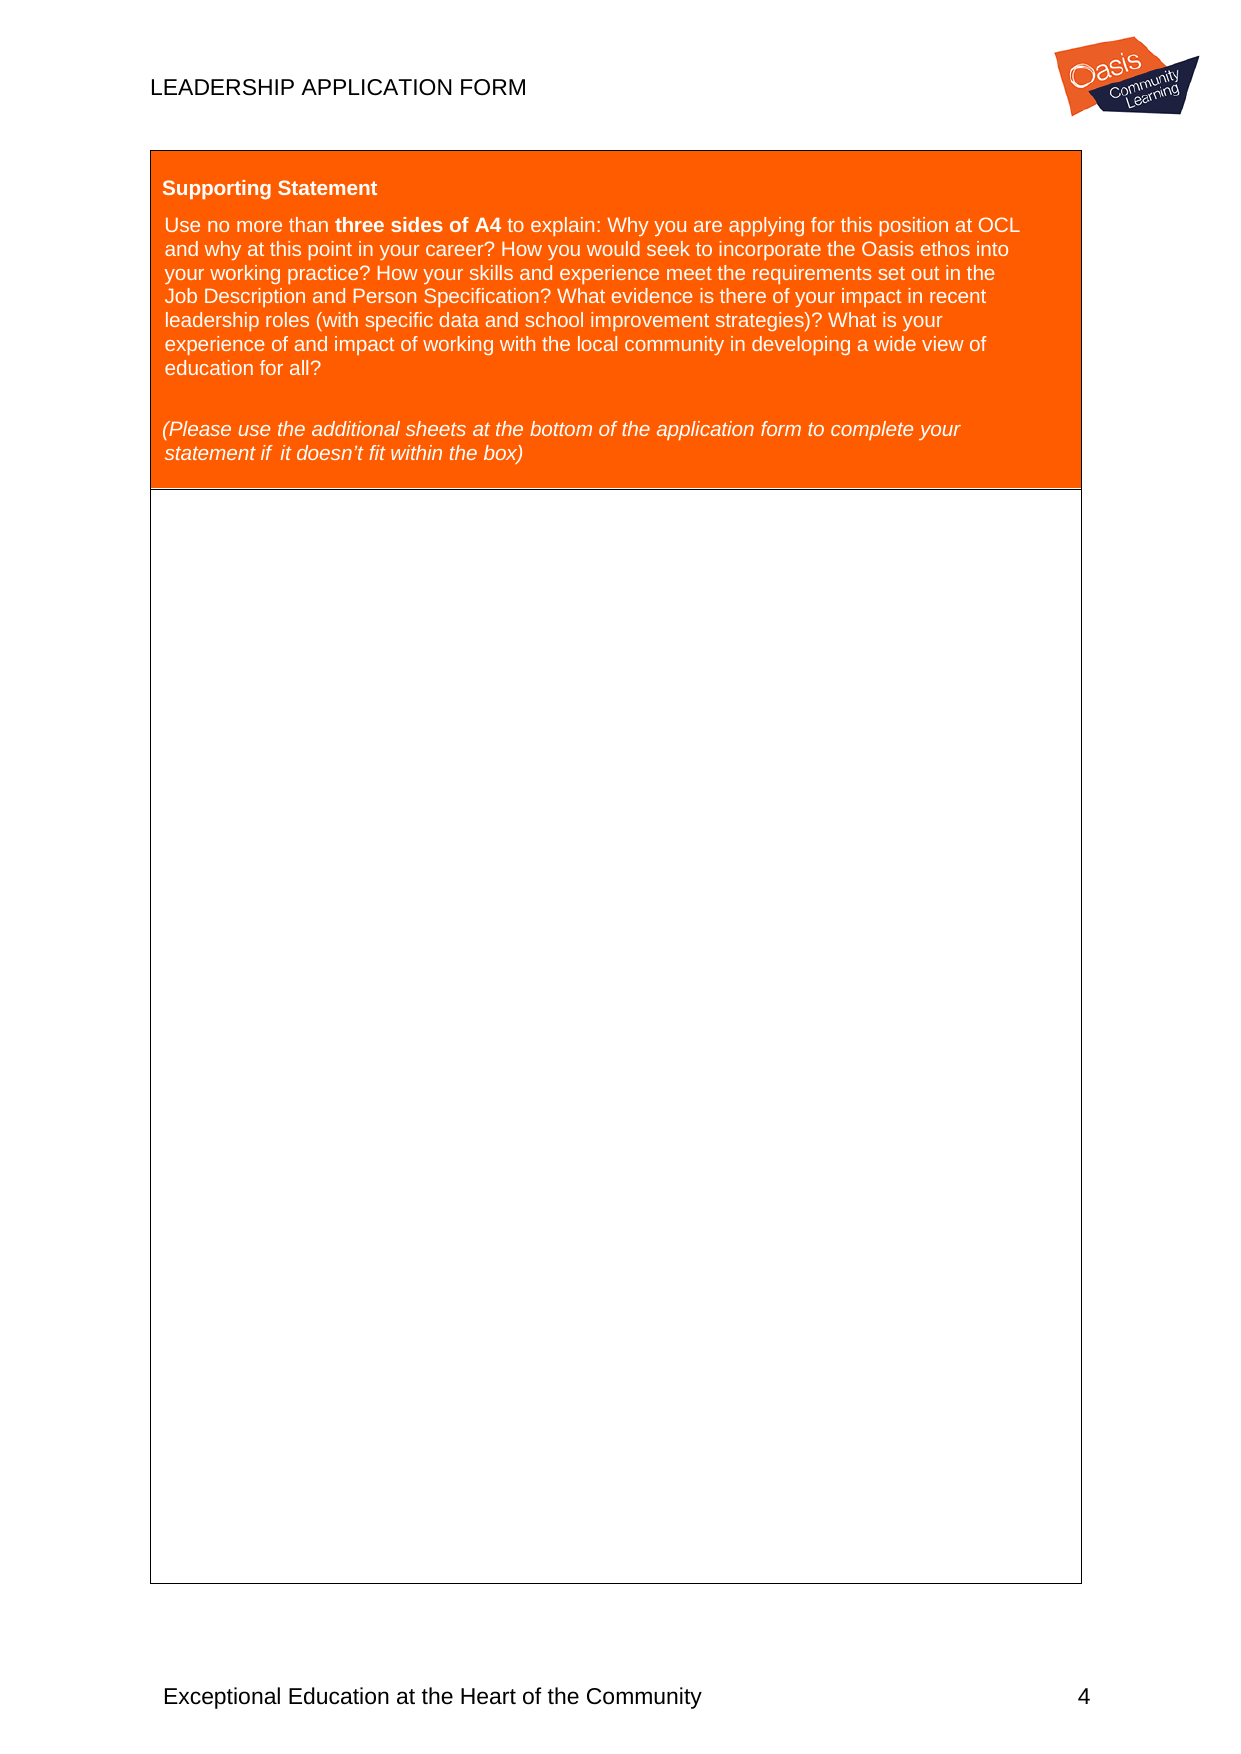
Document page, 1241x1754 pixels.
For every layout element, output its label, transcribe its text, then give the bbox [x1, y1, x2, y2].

table_cell [151, 490, 1081, 1583]
picture [1045, 15, 1212, 136]
table_header Supporting Statement Use no more than three sides of A4 to explain: Why you are applying for this position at OCL and why at this point in your career? How you would seek to incorporate the Oasis ethos into your working practice? How your skills and experience meet the requirements set out in the Job Description and Person Specification? What evidence is there of your impact in recent leadership roles (with specific data and school improvement strategies)? What is your experience of and impact of working with the local community in developing a wide view of education for all? (Please use the additional sheets at the bottom of the application form to complete your statement if it doesn’t fit within the box) [151, 151, 1081, 488]
